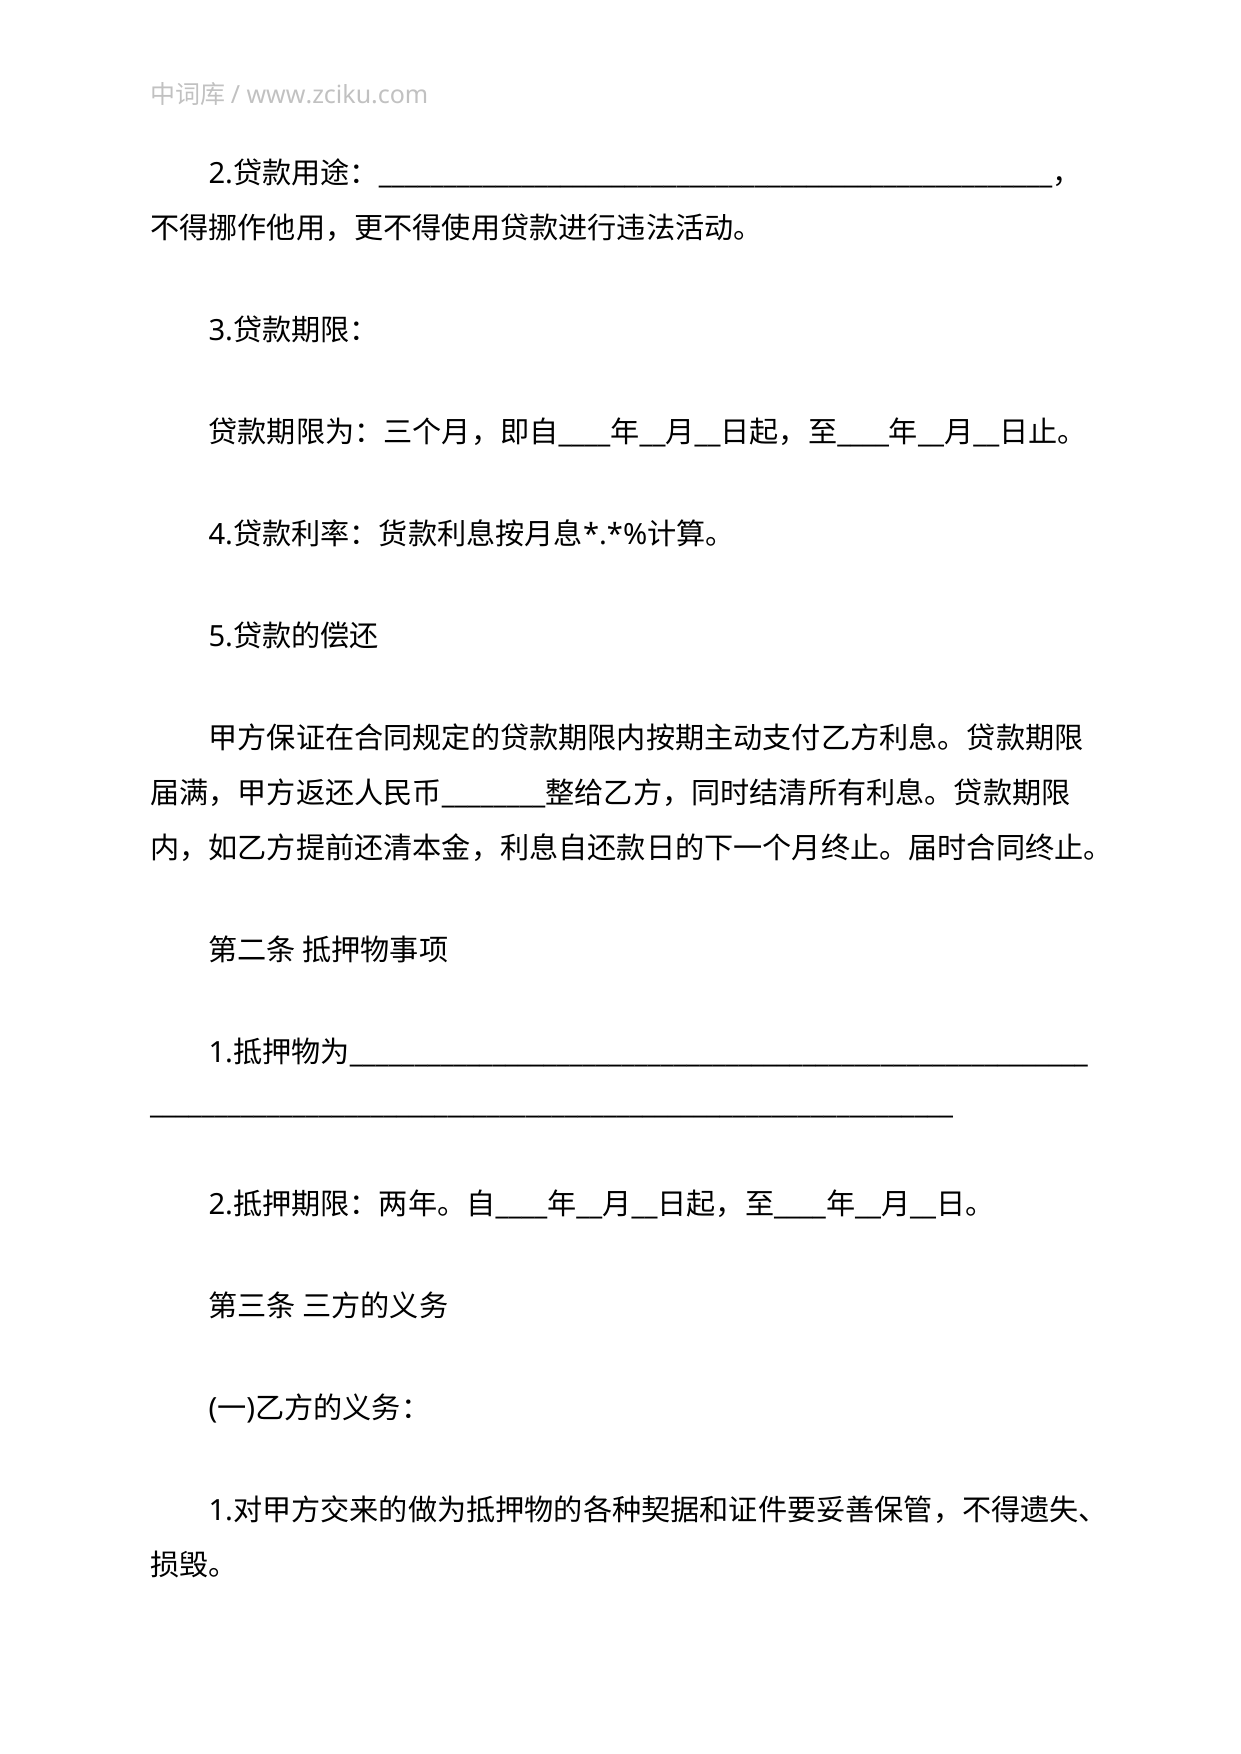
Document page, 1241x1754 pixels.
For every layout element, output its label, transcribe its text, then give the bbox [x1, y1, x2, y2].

text 贷款期限为：三个月，即自____年__月__日起，至____年__月__日止。 [150, 409, 1090, 451]
text 第二条 抵押物事项 [150, 926, 1090, 969]
text 1.抵押物为_______________________________________________________________________________________________________________________ [150, 1028, 1090, 1122]
text 5.贷款的偿还 [150, 613, 1090, 655]
text (一)乙方的义务： [150, 1384, 1090, 1427]
text 第三条 三方的义务 [150, 1283, 1090, 1325]
text 4.贷款利率：货款利息按月息*.*%计算。 [150, 511, 1090, 553]
text 3.贷款期限： [150, 307, 1090, 349]
text 1.对甲方交来的做为抵押物的各种契据和证件要妥善保管，不得遗失、损毁。 [150, 1487, 1090, 1584]
text 2.贷款用途：____________________________________________________，不得挪作他用，更不得使用贷款进行违法活动。 [150, 150, 1090, 247]
text 2.抵押期限：两年。自____年__月__日起，至____年__月__日。 [150, 1181, 1090, 1223]
text 甲方保证在合同规定的贷款期限内按期主动支付乙方利息。贷款期限届满，甲方返还人民币________整给乙方，同时结清所有利息。贷款期限内，如乙方提前还清本金，利息自还款日的下一个月终止。届时合同终止。 [150, 715, 1090, 867]
